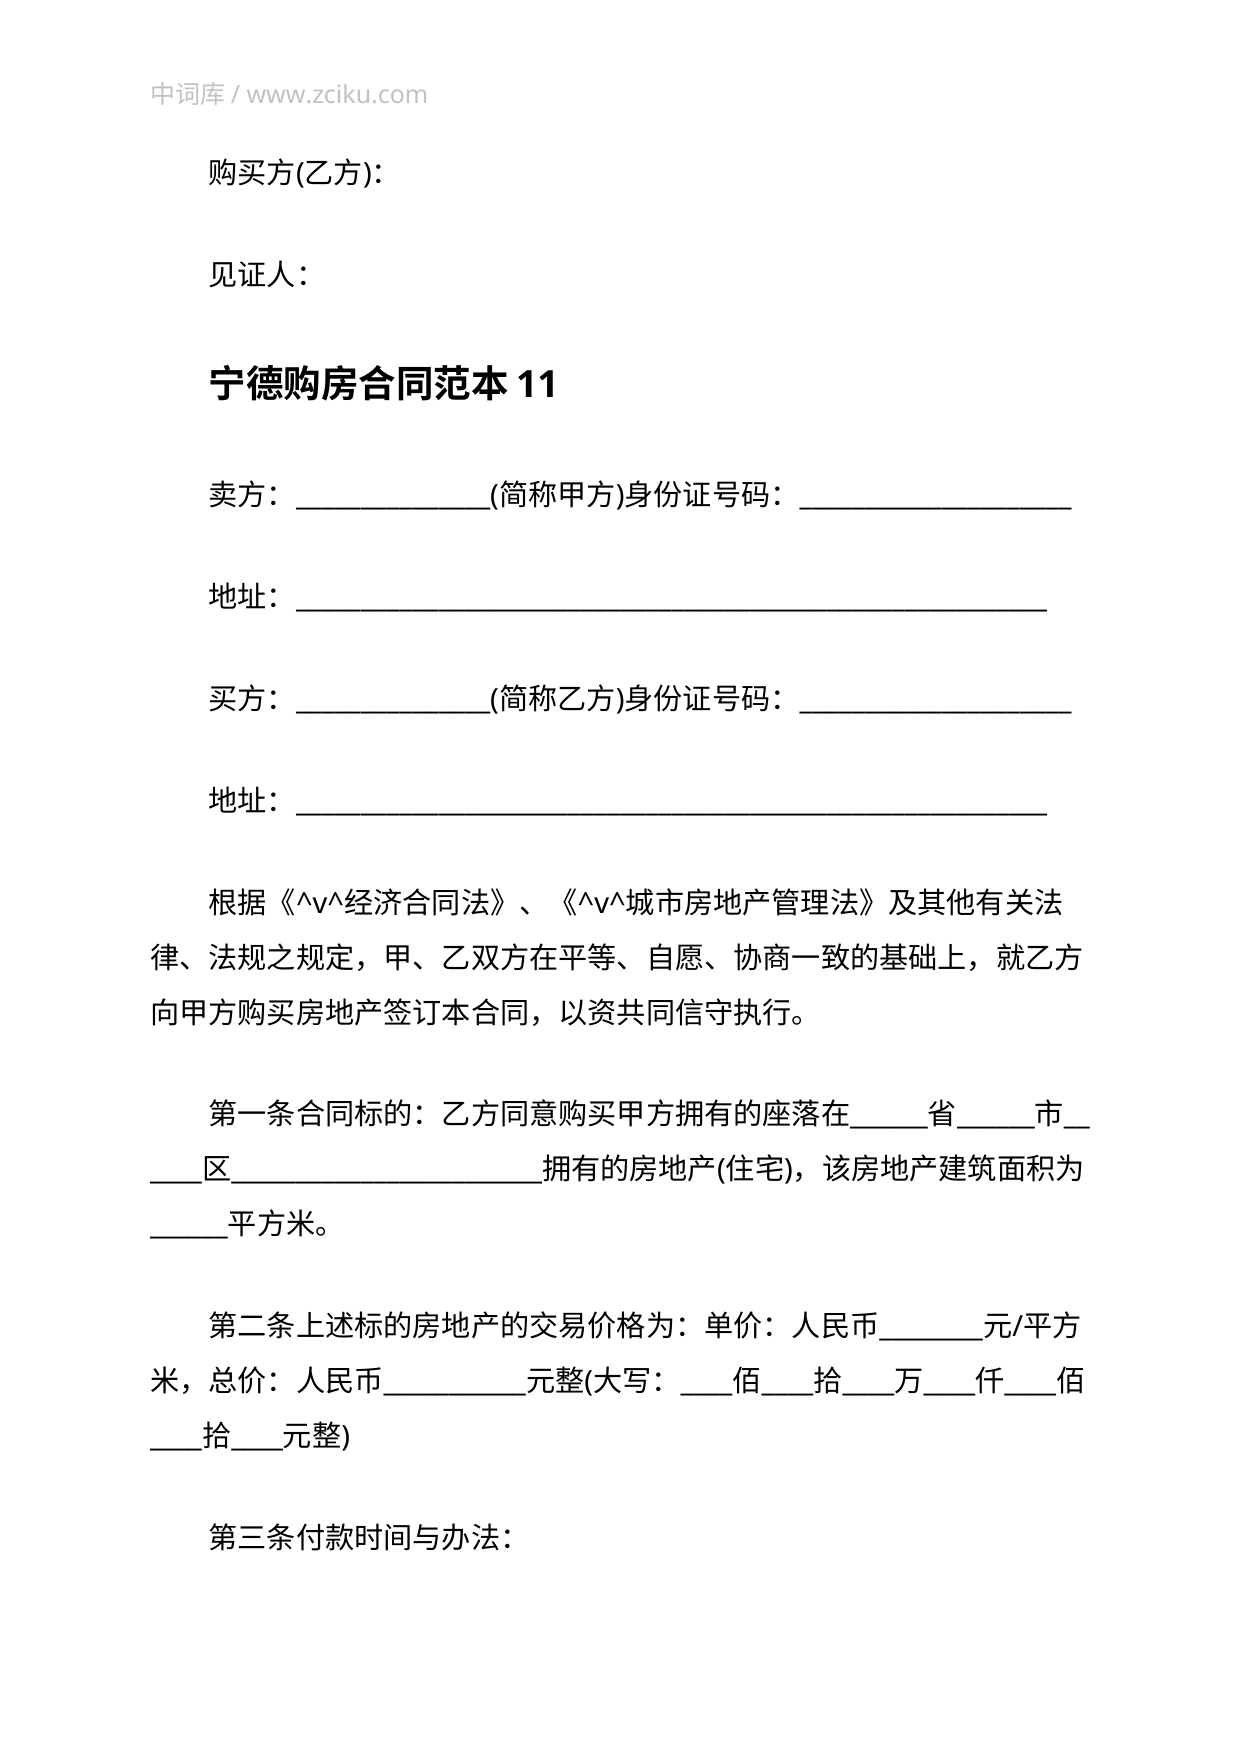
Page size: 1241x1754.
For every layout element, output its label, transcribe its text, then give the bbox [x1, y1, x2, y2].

text 卖方：_______________(简称甲方)身份证号码：_____________________ [150, 471, 1090, 514]
text 第三条付款时间与办法： [150, 1515, 1090, 1557]
text 见证人： [150, 252, 1090, 294]
text 地址：__________________________________________________________ [150, 777, 1090, 820]
text 地址：__________________________________________________________ [150, 573, 1090, 616]
text 第二条上述标的房地产的交易价格为：单价：人民币________元/平方米，总价：人民币___________元整(大写：____佰____拾____万____仟____佰____拾____元整) [150, 1303, 1090, 1455]
text 第一条合同标的：乙方同意购买甲方拥有的座落在______省______市______区________________________拥有的房地产(住宅)，该房地产建筑面积为______平方米。 [150, 1091, 1090, 1243]
text 根据《^v^经济合同法》、《^v^城市房地产管理法》及其他有关法律、法规之规定，甲、乙双方在平等、自愿、协商一致的基础上，就乙方向甲方购买房地产签订本合同，以资共同信守执行。 [150, 879, 1090, 1031]
text 宁德购房合同范本11 [150, 354, 1090, 408]
text 买方：_______________(简称乙方)身份证号码：_____________________ [150, 675, 1090, 718]
text 购买方(乙方)： [150, 150, 1090, 192]
